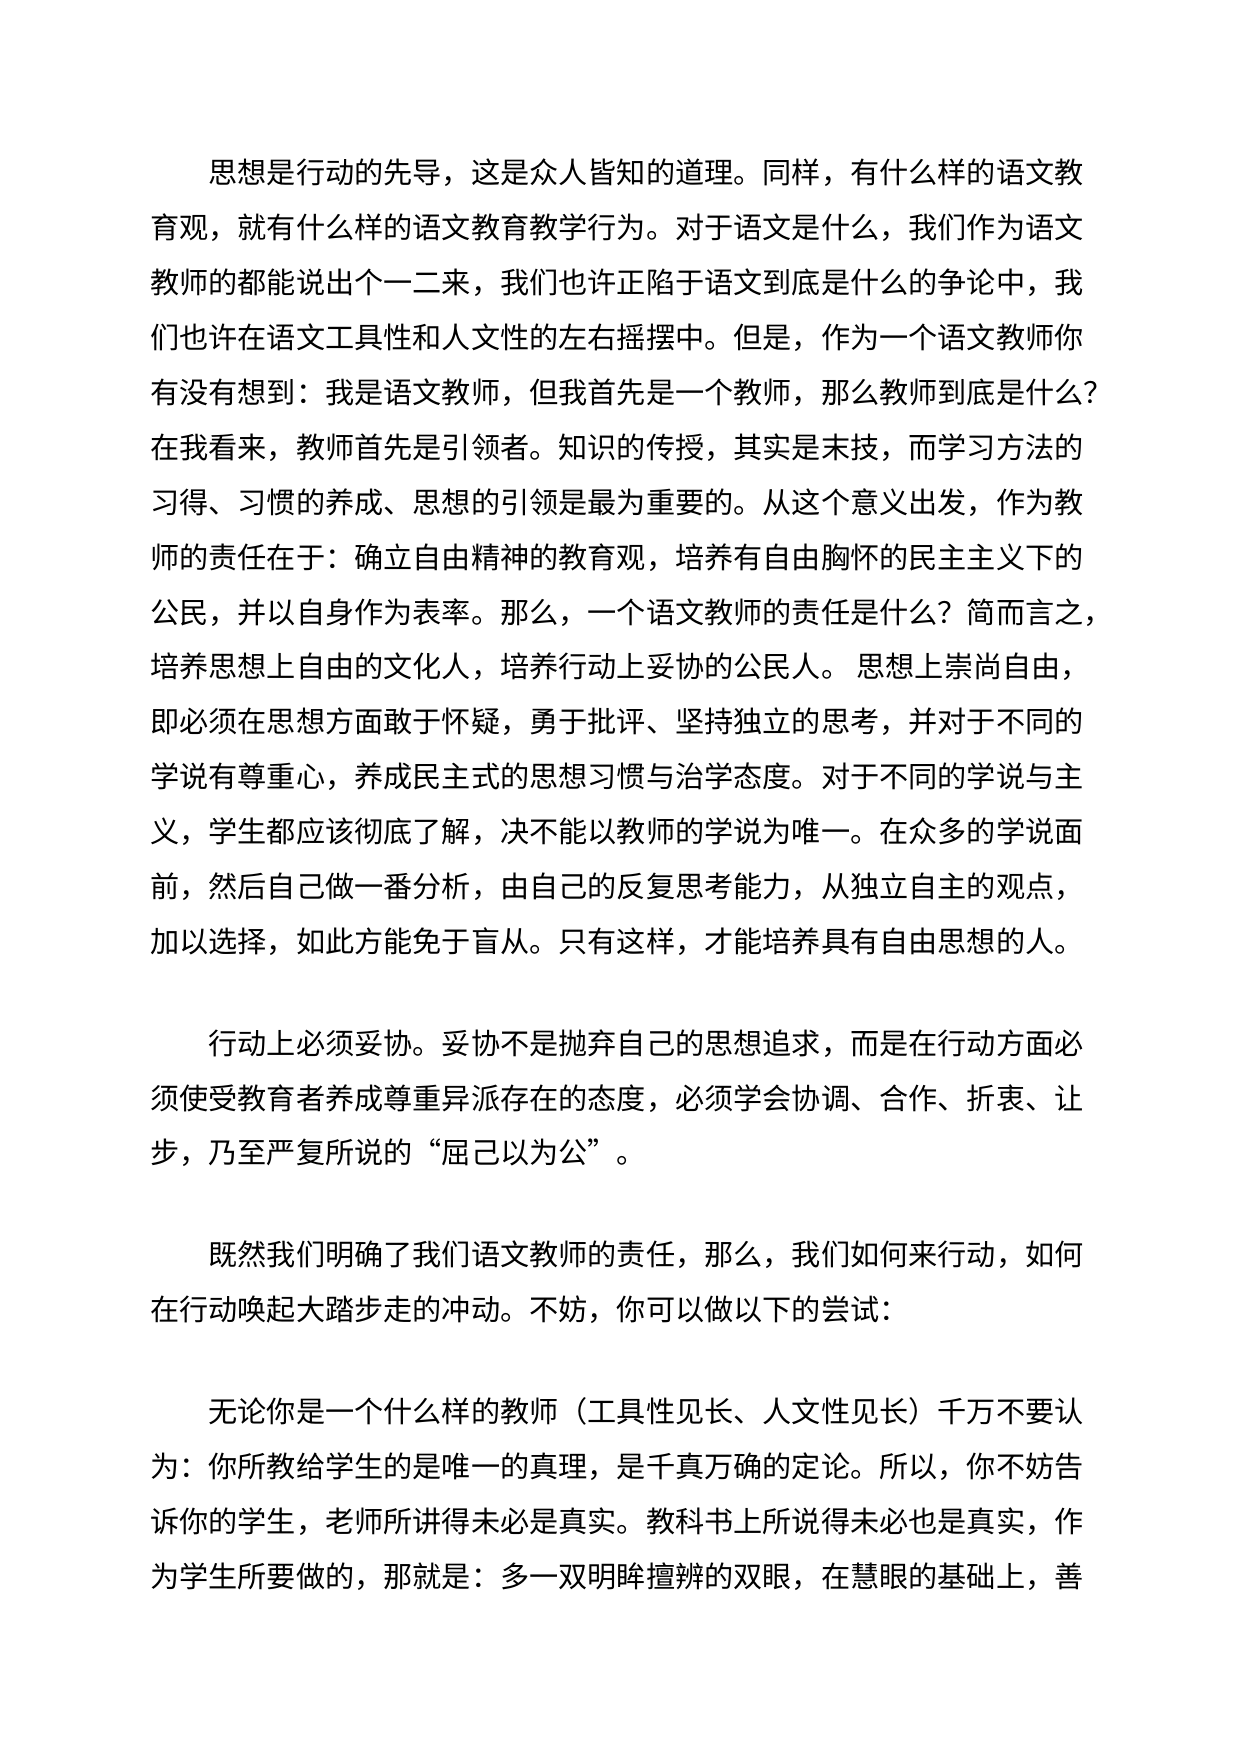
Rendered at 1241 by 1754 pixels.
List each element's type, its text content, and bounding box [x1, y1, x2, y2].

text 既然我们明确了我们语文教师的责任，那么，我们如何来行动，如何在行动唤起大踏步走的冲动。不妨，你可以做以下的尝试： [150, 1232, 1090, 1329]
text 行动上必须妥协。妥协不是抛弃自己的思想追求，而是在行动方面必须使受教育者养成尊重异派存在的态度，必须学会协调、合作、折衷、让步，乃至严复所说的“屈己以为公”。 [150, 1020, 1090, 1172]
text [150, 1388, 1090, 1596]
text 思想是行动的先导，这是众人皆知的道理。同样，有什么样的语文教育观，就有什么样的语文教育教学行为。对于语文是什么，我们作为语文教师的都能说出个一二来，我们也许正陷于语文到底是什么的争论中，我们也许在语文工具性和人文性的左右摇摆中。但是，作为一个语文教师你有没有想到：我是语文教师，但我首先是一个教师，那么教师到底是什么？在我看来，教师首先是引领者。知识的传授，其实是末技，而学习方法的习得、习惯的养成、思想的引领是最为重要的。从这个意义出发，作为教师的责任在于：确立自由精神的教育观，培养有自由胸怀的民主主义下的公民，并以自身作为表率。那么，一个语文教师的责任是什么？简而言之，培养思想上自由的文化人，培养行动上妥协的公民人。 思想上崇尚自由，即必须在思想方面敢于怀疑，勇于批评、坚持独立的思考，并对于不同的学说有尊重心，养成民主式的思想习惯与治学态度。对于不同的学说与主义，学生都应该彻底了解，决不能以教师的学说为唯一。在众多的学说面前，然后自己做一番分析，由自己的反复思考能力，从独立自主的观点，加以选择，如此方能免于盲从。只有这样，才能培养具有自由思想的人。 [150, 150, 1090, 961]
